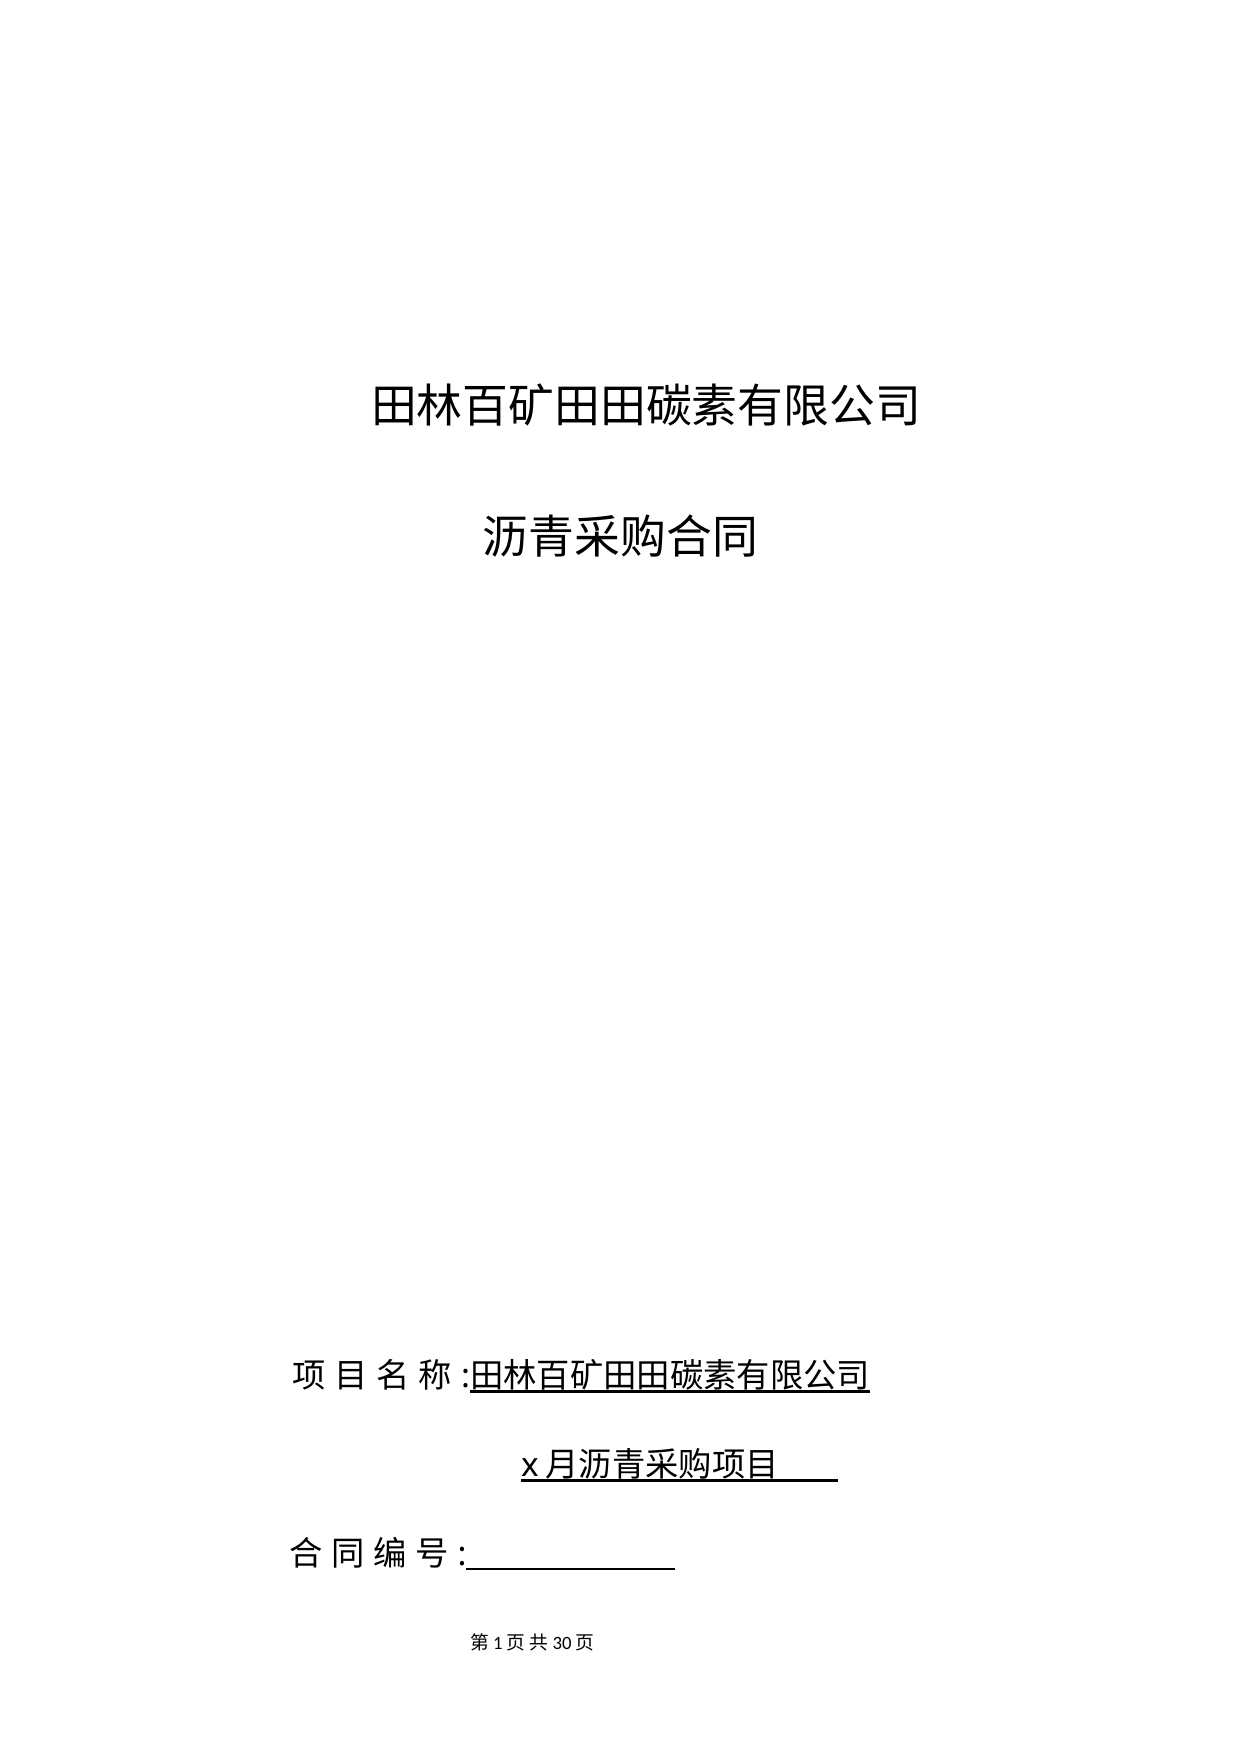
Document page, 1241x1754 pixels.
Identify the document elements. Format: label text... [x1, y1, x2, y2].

text 沥青采购合同 [187, 485, 1053, 582]
text 合同编号: [187, 1527, 1053, 1575]
text x月沥青采购项目 [187, 1438, 1053, 1486]
text 田林百矿田田碳素有限公司 [187, 354, 1053, 452]
text 项目名称:田林百矿田田碳素有限公司 [292, 1349, 1053, 1397]
